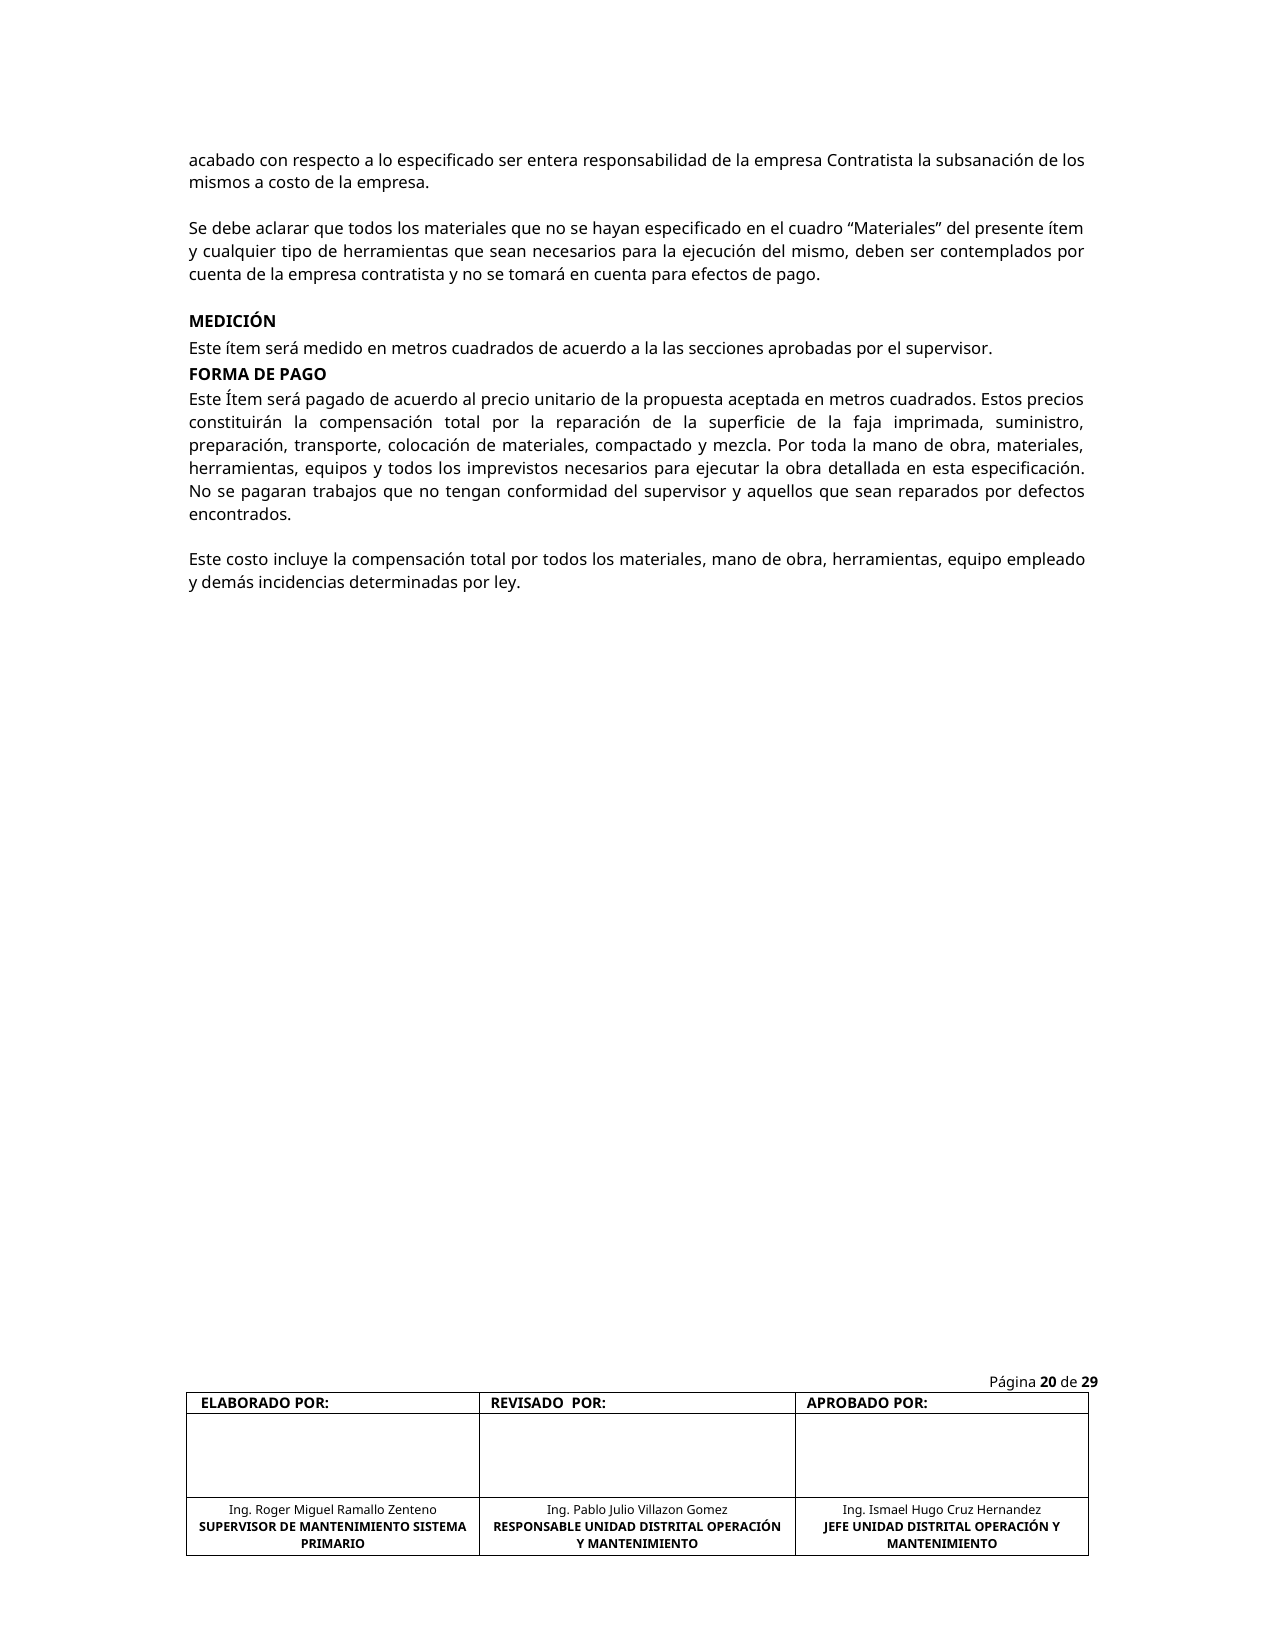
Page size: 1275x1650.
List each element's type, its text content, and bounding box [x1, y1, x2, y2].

table_cell Este ítem será medido en metros cuadrados de acuerdo a la las secciones aprobadas por el supervisor. [177, 334, 1097, 361]
table_cell FORMA DE PAGO [177, 361, 1097, 387]
table_cell Este Ítem será pagado de acuerdo al precio unitario de la propuesta aceptada en metros cuadrados. Estos precios constituirán la compensación total por la reparación de la superficie de la faja imprimada, suministro, preparación, transporte, colocación de materiales, compactado y mezcla. Por toda la mano de obra, materiales, herramientas, equipos y todos los imprevistos necesarios para ejecutar la obra detallada en esta especificación. No se pagaran trabajos que no tengan conformidad del supervisor y aquellos que sean reparados por defectos encontrados. Este costo incluye la compensación total por todos los materiales, mano de obra, herramientas, equipo empleado y demás incidencias determinadas por ley. [177, 388, 1097, 616]
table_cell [177, 148, 1097, 308]
table_cell MEDICIÓN [177, 308, 1097, 334]
